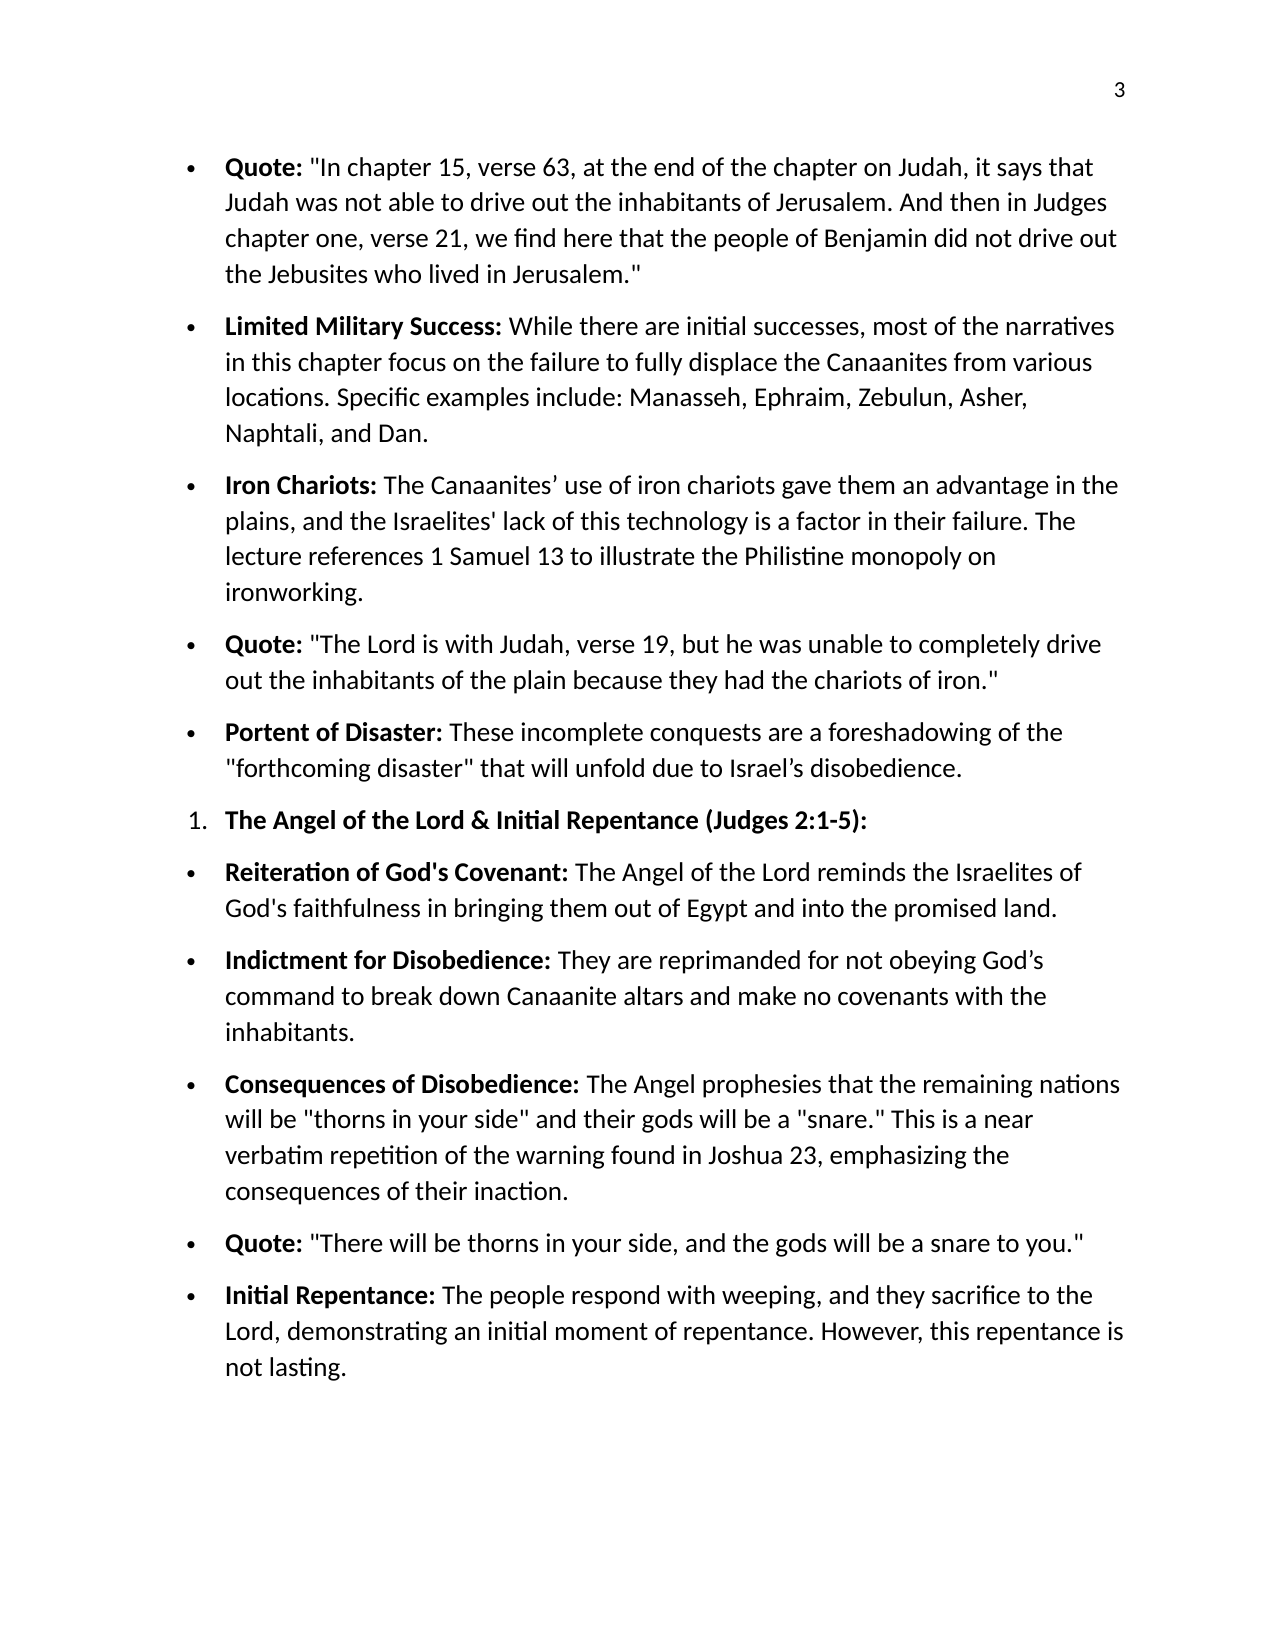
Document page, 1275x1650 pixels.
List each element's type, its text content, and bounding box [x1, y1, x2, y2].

list Portent of Disaster: These incomplete conquests are a foreshadowing of the "forthcoming disaster" that will unfold due to Israel’s disobedience. [187, 715, 1125, 784]
list Reiteration of God's Covenant: The Angel of the Lord reminds the Israelites of God's faithfulness in bringing them out of Egypt and into the promised land. [187, 856, 1125, 924]
list Iron Chariots: The Canaanites’ use of iron chariots gave them an advantage in the plains, and the Israelites' lack of this technology is a factor in their failure. The lecture references 1 Samuel 13 to illustrate the Philistine monopoly on ironworking. [187, 468, 1125, 608]
list The Angel of the Lord & Initial Repentance (Judges 2:1-5): [187, 803, 1125, 836]
list Initial Repentance: The people respond with weeping, and they sacrifice to the Lord, demonstrating an initial moment of repentance. However, this repentance is not lasting. [187, 1278, 1125, 1383]
list Quote: "The Lord is with Judah, verse 19, but he was unable to completely drive out the inhabitants of the plain because they had the chariots of iron." [187, 627, 1125, 696]
list Indictment for Disobedience: They are reprimanded for not obeying God’s command to break down Canaanite altars and make no covenants with the inhabitants. [187, 943, 1125, 1048]
list Limited Military Success: While there are initial successes, most of the narratives in this chapter focus on the failure to fully displace the Canaanites from various locations. Specific examples include: Manasseh, Ephraim, Zebulun, Asher, Naphtali, and Dan. [187, 309, 1125, 449]
list Quote: "In chapter 15, verse 63, at the end of the chapter on Judah, it says that Judah was not able to drive out the inhabitants of Jerusalem. And then in Judges chapter one, verse 21, we find here that the people of Benjamin did not drive out the Jebusites who lived in Jerusalem." [187, 150, 1125, 290]
list Consequences of Disobedience: The Angel prophesies that the remaining nations will be "thorns in your side" and their gods will be a "snare." This is a near verbatim repetition of the warning found in Joshua 23, emphasizing the consequences of their inaction. [187, 1067, 1125, 1207]
list Quote: "There will be thorns in your side, and the gods will be a snare to you." [187, 1226, 1125, 1259]
